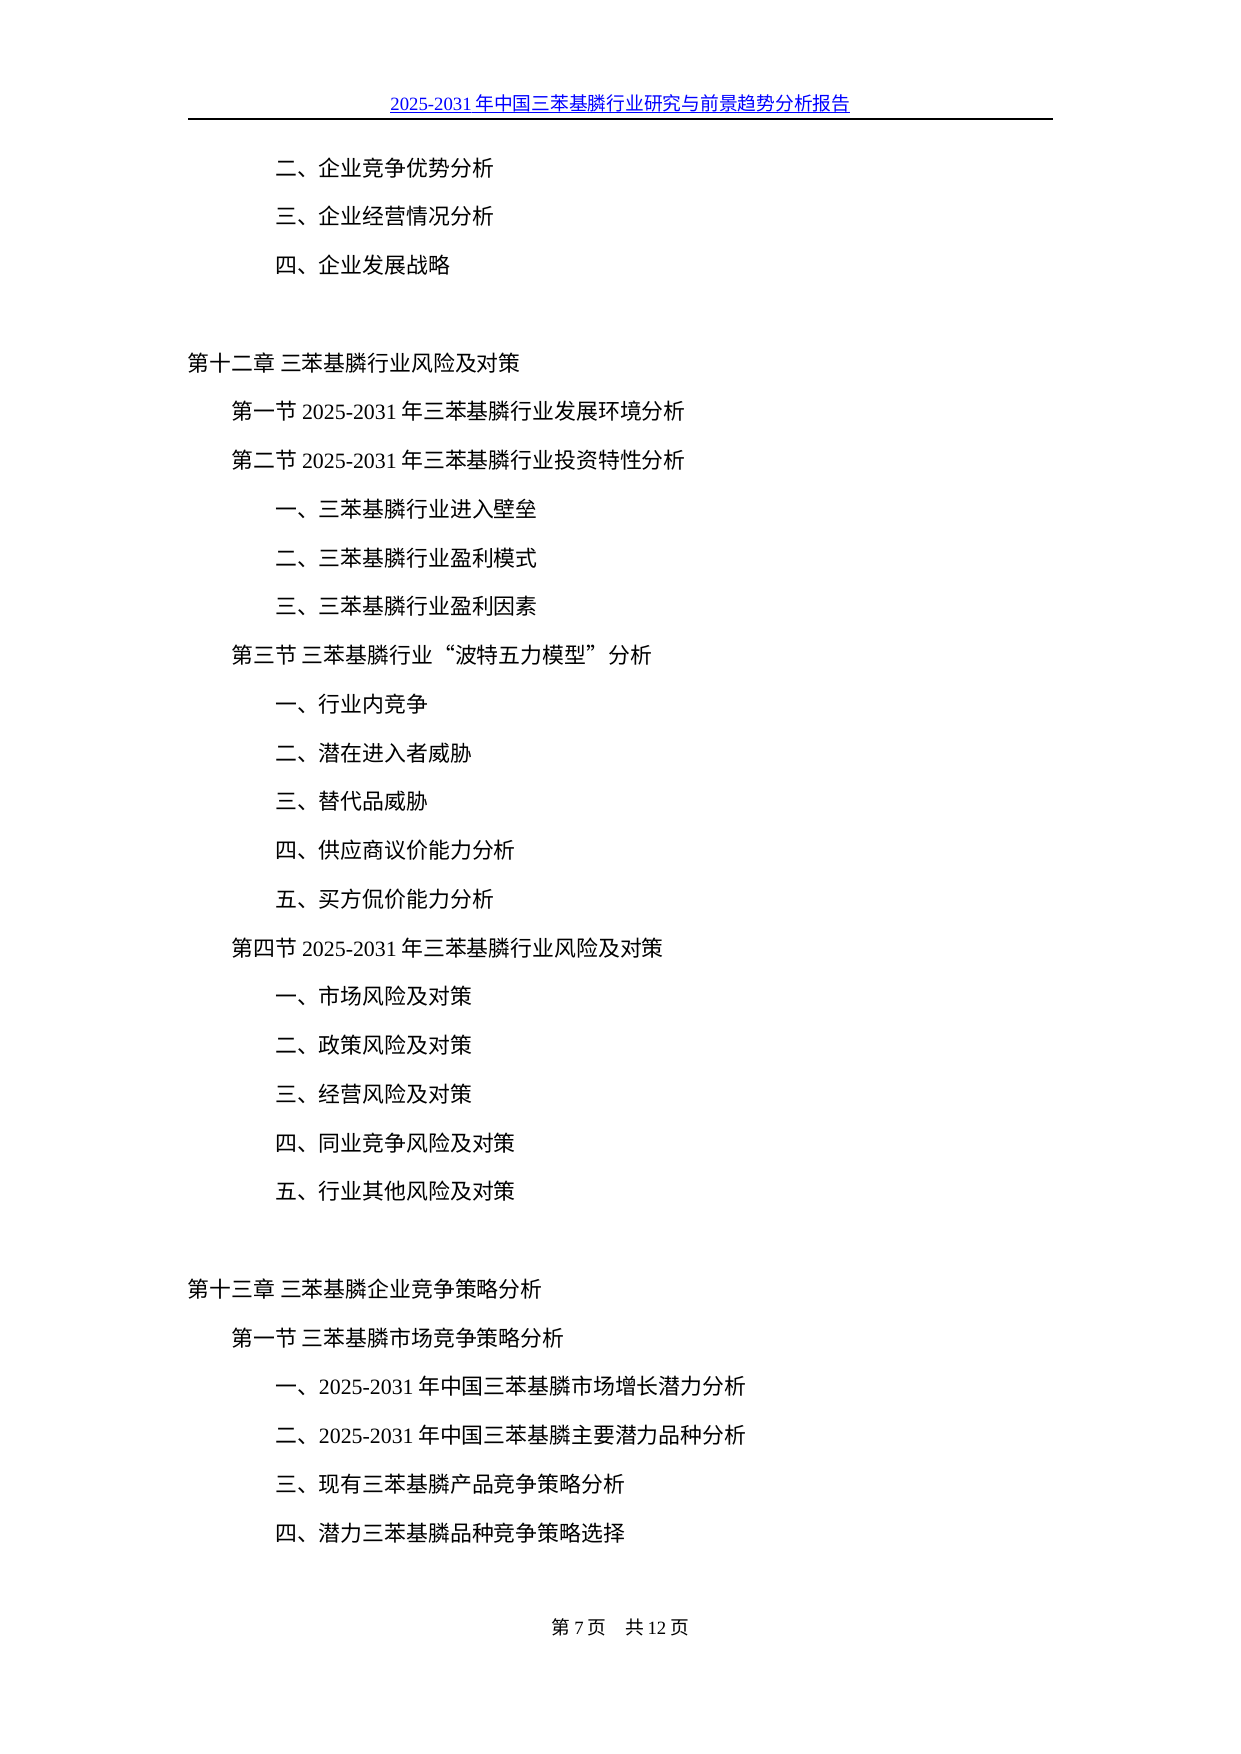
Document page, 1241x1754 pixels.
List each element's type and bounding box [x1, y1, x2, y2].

text [187, 150, 1053, 1548]
